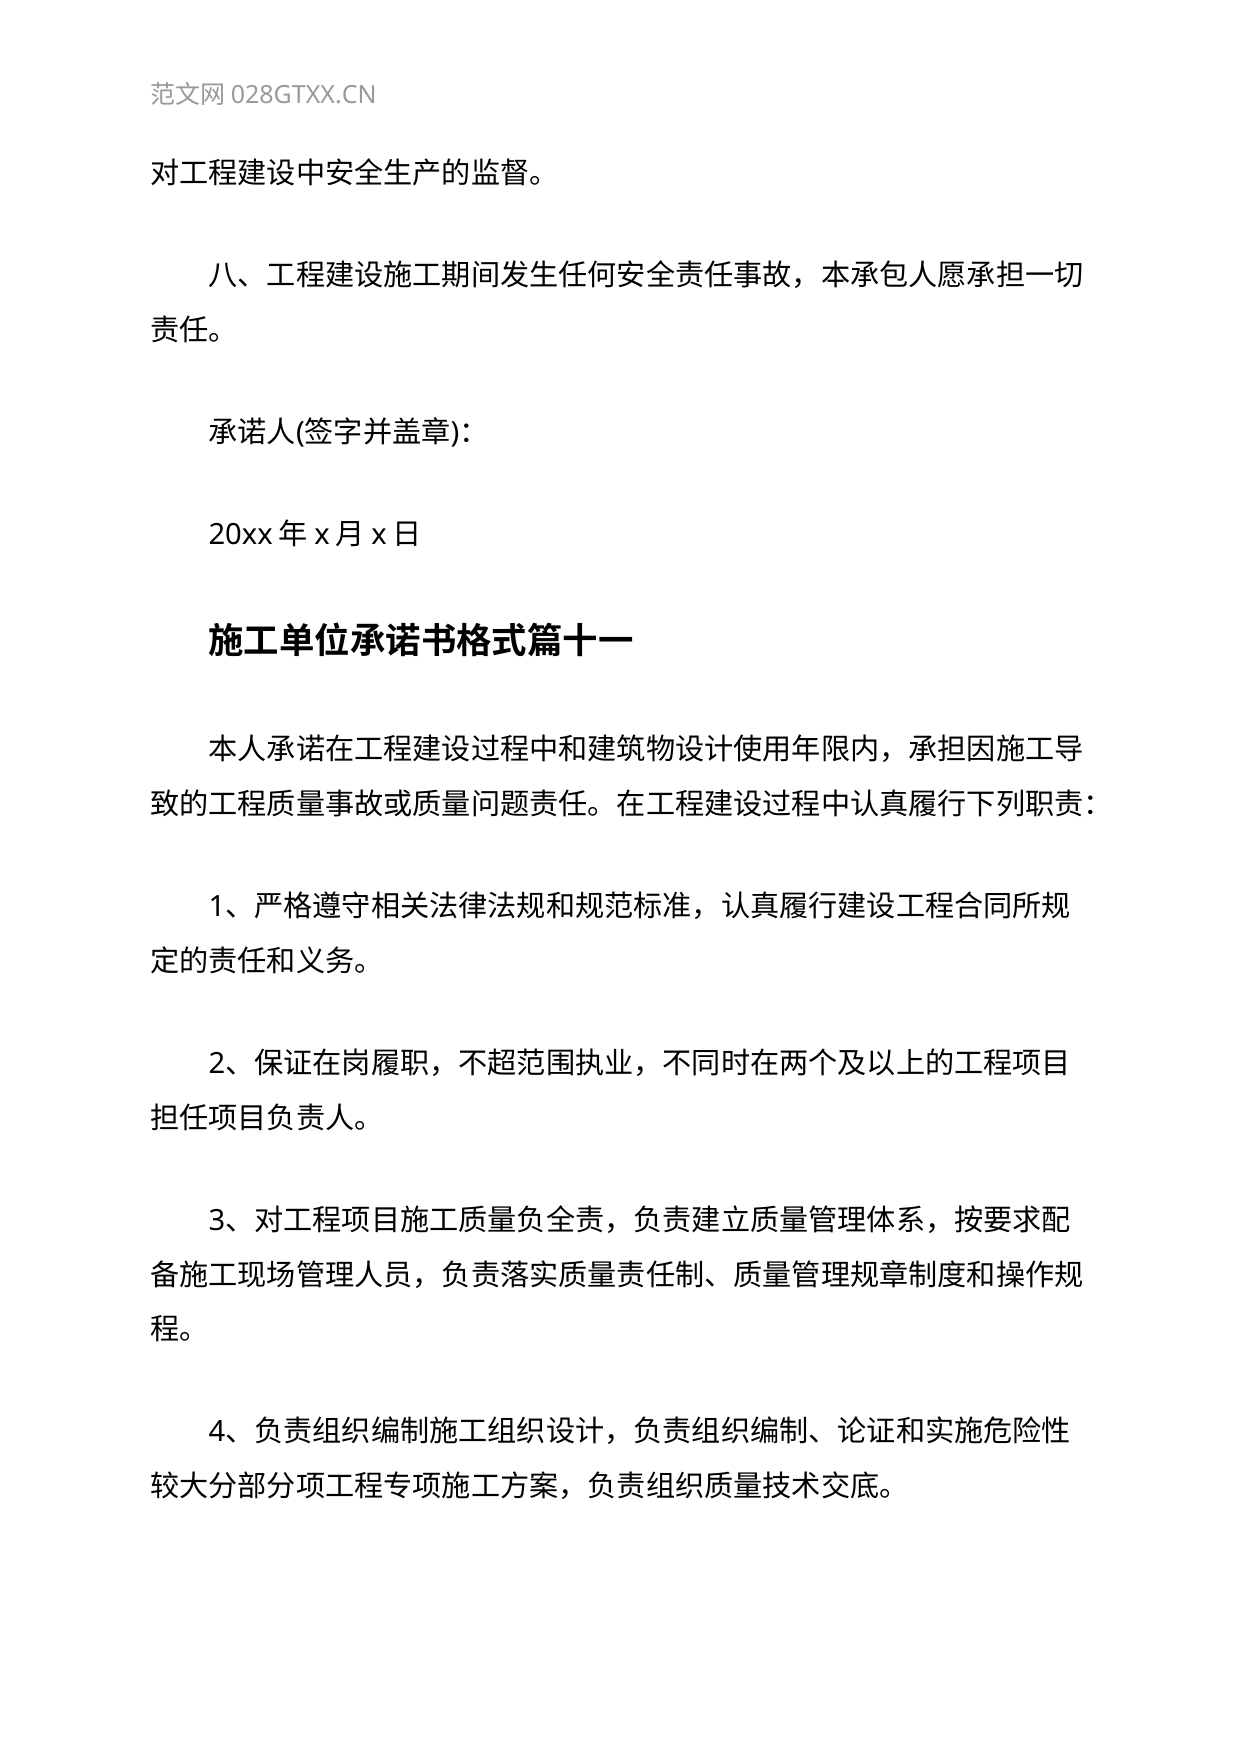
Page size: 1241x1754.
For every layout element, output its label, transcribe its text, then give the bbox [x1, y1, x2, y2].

text 1、严格遵守相关法律法规和规范标准，认真履行建设工程合同所规定的责任和义务。 [150, 882, 1090, 980]
text 八、工程建设施工期间发生任何安全责任事故，本承包人愿承担一切责任。 [150, 252, 1090, 349]
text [150, 150, 1090, 192]
text 2、保证在岗履职，不超范围执业，不同时在两个及以上的工程项目担任项目负责人。 [150, 1039, 1090, 1137]
text 20xx年 x月 x日 [150, 510, 1090, 553]
text 4、负责组织编制施工组织设计，负责组织编制、论证和实施危险性较大分部分项工程专项施工方案，负责组织质量技术交底。 [150, 1408, 1090, 1505]
text 3、对工程项目施工质量负全责，负责建立质量管理体系，按要求配备施工现场管理人员，负责落实质量责任制、质量管理规章制度和操作规程。 [150, 1196, 1090, 1348]
text 施工单位承诺书格式篇十一 [150, 612, 1090, 664]
text 承诺人(签字并盖章)： [150, 408, 1090, 451]
text 本人承诺在工程建设过程中和建筑物设计使用年限内，承担因施工导致的工程质量事故或质量问题责任。在工程建设过程中认真履行下列职责： [150, 726, 1090, 823]
